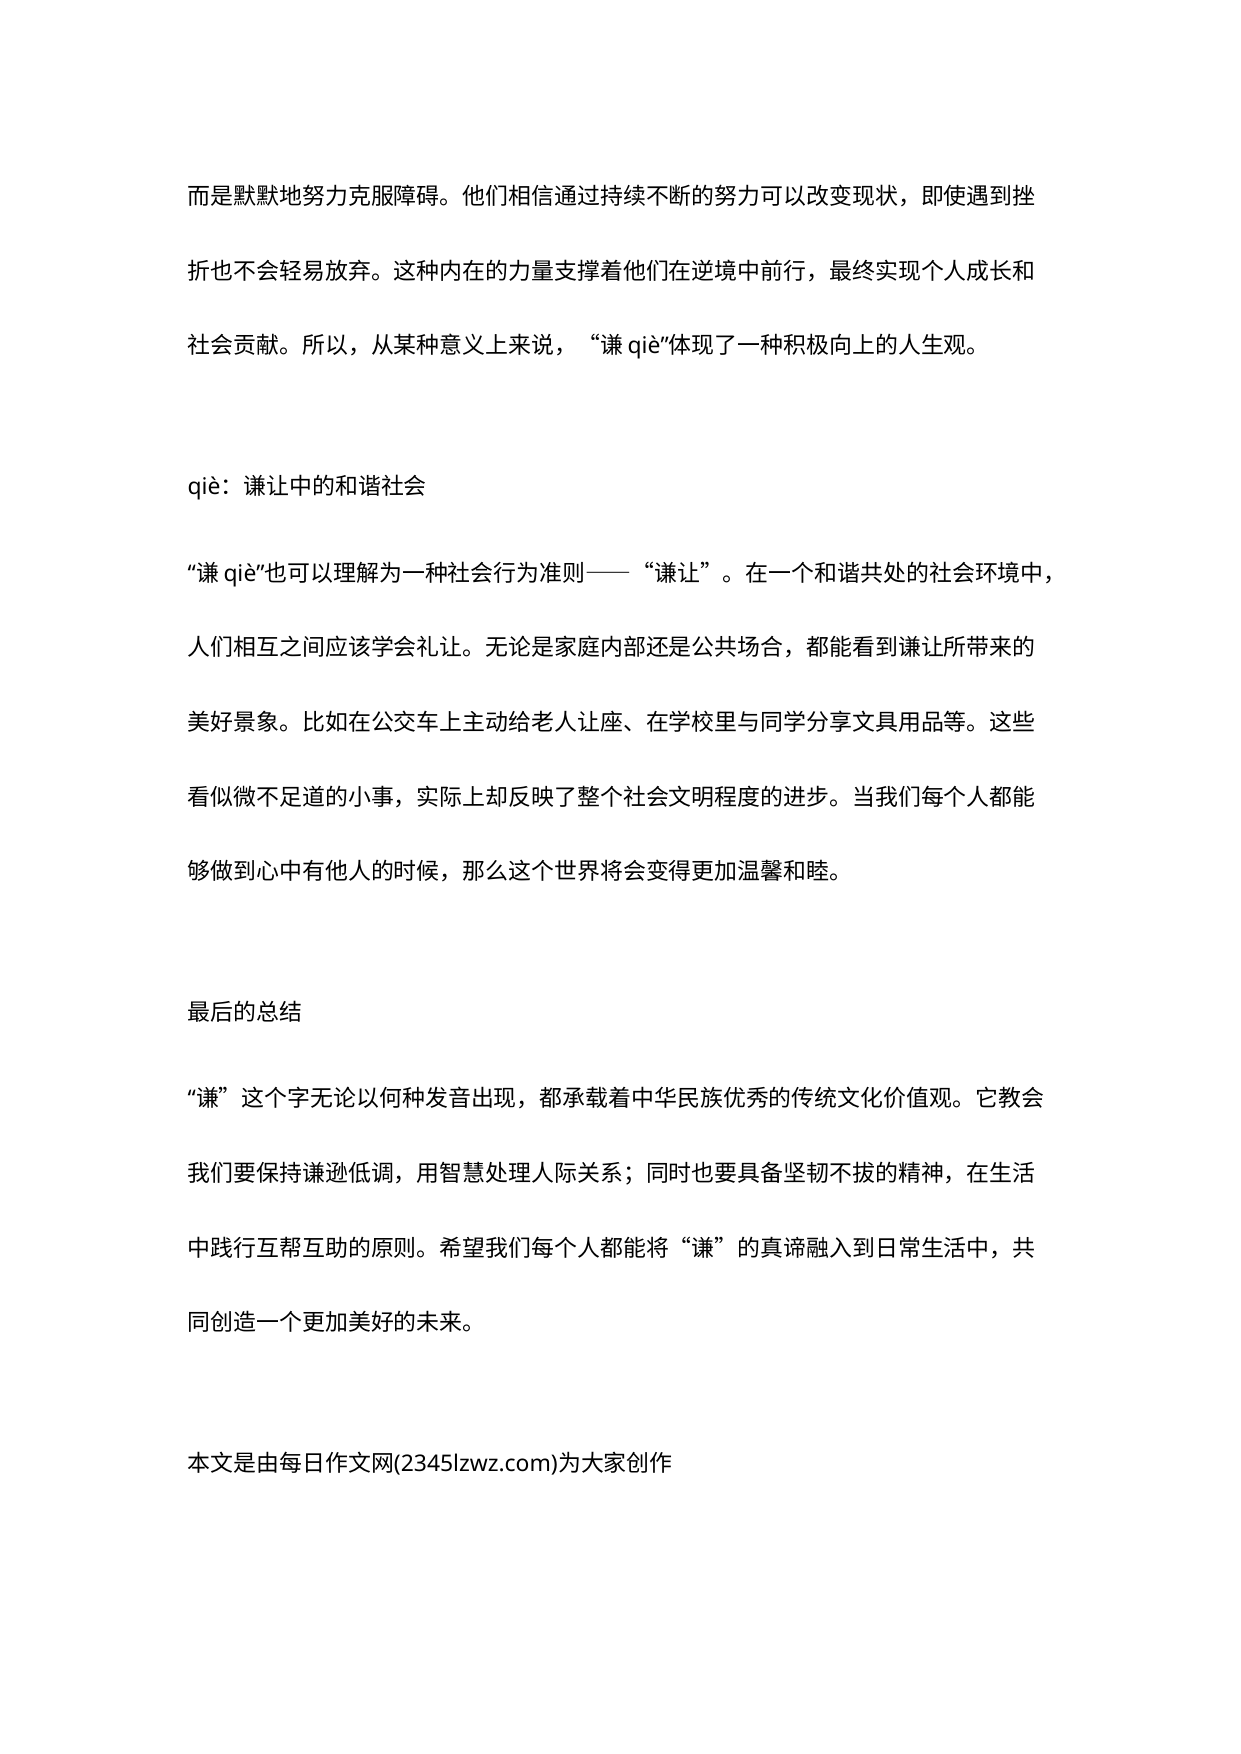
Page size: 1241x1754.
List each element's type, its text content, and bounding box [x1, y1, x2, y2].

text 最后的总结 [187, 978, 1053, 1043]
text “谦”这个字无论以何种发音出现，都承载着中华民族优秀的传统文化价值观。它教会我们要保持谦逊低调，用智慧处理人际关系；同时也要具备坚韧不拔的精神，在生活中践行互帮互助的原则。希望我们每个人都能将“谦”的真谛融入到日常生活中，共同创造一个更加美好的未来。 [187, 1064, 1053, 1353]
text 本文是由每日作文网(2345lzwz.com)为大家创作 [187, 1429, 1053, 1494]
text “谦qiè”也可以理解为一种社会行为准则——“谦让”。在一个和谐共处的社会环境中，人们相互之间应该学会礼让。无论是家庭内部还是公共场合，都能看到谦让所带来的美好景象。比如在公交车上主动给老人让座、在学校里与同学分享文具用品等。这些看似微不足道的小事，实际上却反映了整个社会文明程度的进步。当我们每个人都能够做到心中有他人的时候，那么这个世界将会变得更加温馨和睦。 [187, 538, 1053, 902]
text qiè：谦让中的和谐社会 [187, 452, 1053, 517]
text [187, 162, 1053, 376]
